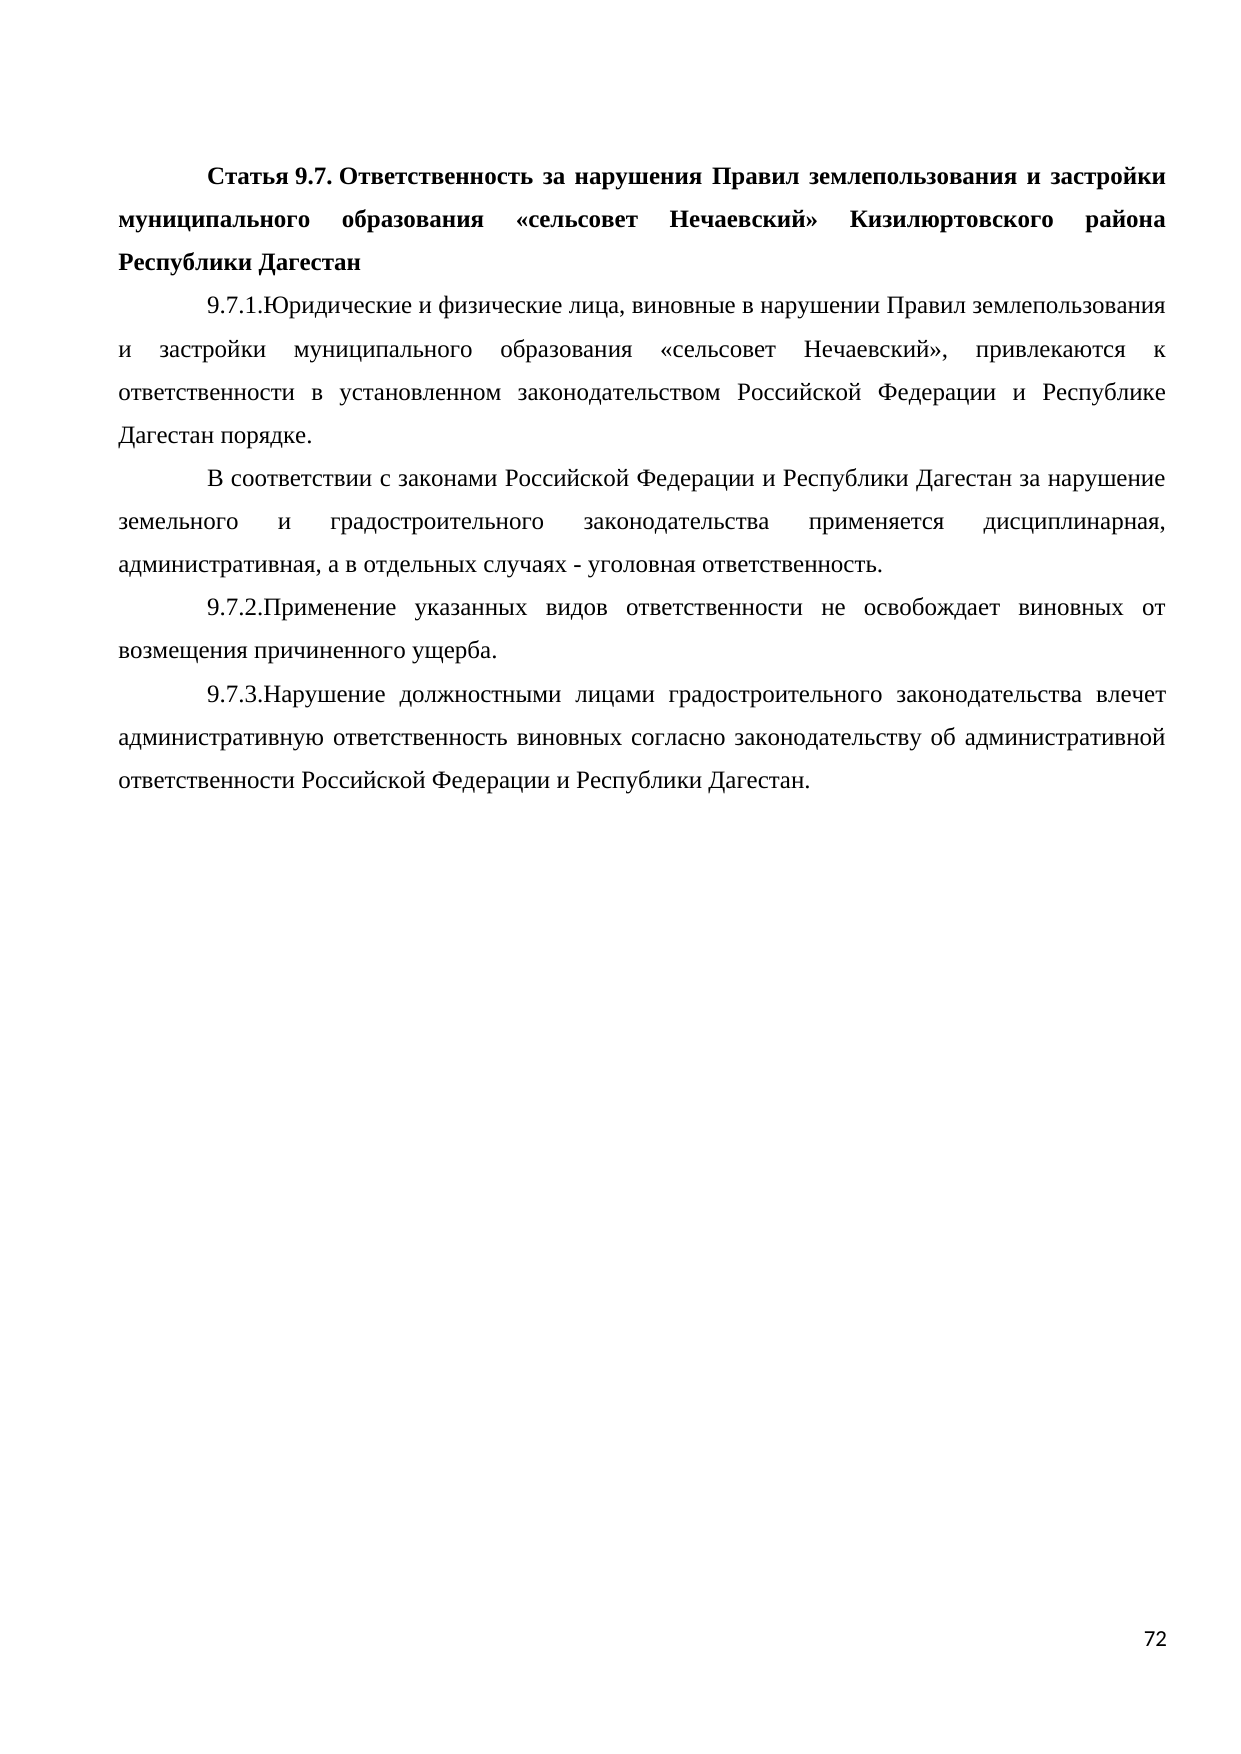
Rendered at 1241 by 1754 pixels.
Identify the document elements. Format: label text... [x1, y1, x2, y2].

list Ответственность за нарушения Правил землепользования и застройки муниципального образования «сельсовет Нечаевский» Кизилюртовского района Республики Дагестан [118, 161, 1167, 276]
text 9.7.1.Юридические и физические лица, виновные в нарушении Правил землепользования и застройки муниципального образования «сельсовет Нечаевский», привлекаются к ответственности в установленном законодательством Российской Федерации и Республике Дагестан порядке. [118, 291, 1167, 449]
text 9.7.2.Применение указанных видов ответственности не освобождает виновных от возмещения причиненного ущерба. [118, 592, 1167, 664]
text В соответствии с законами Российской Федерации и Республики Дагестан за нарушение земельного и градостроительного законодательства применяется дисциплинарная, административная, а в отдельных случаях - уголовная ответственность. [118, 463, 1167, 578]
text 9.7.3.Нарушение должностными лицами градостроительного законодательства влечет административную ответственность виновных согласно законодательству об административной ответственности Российской Федерации и Республики Дагестан. [118, 679, 1167, 794]
